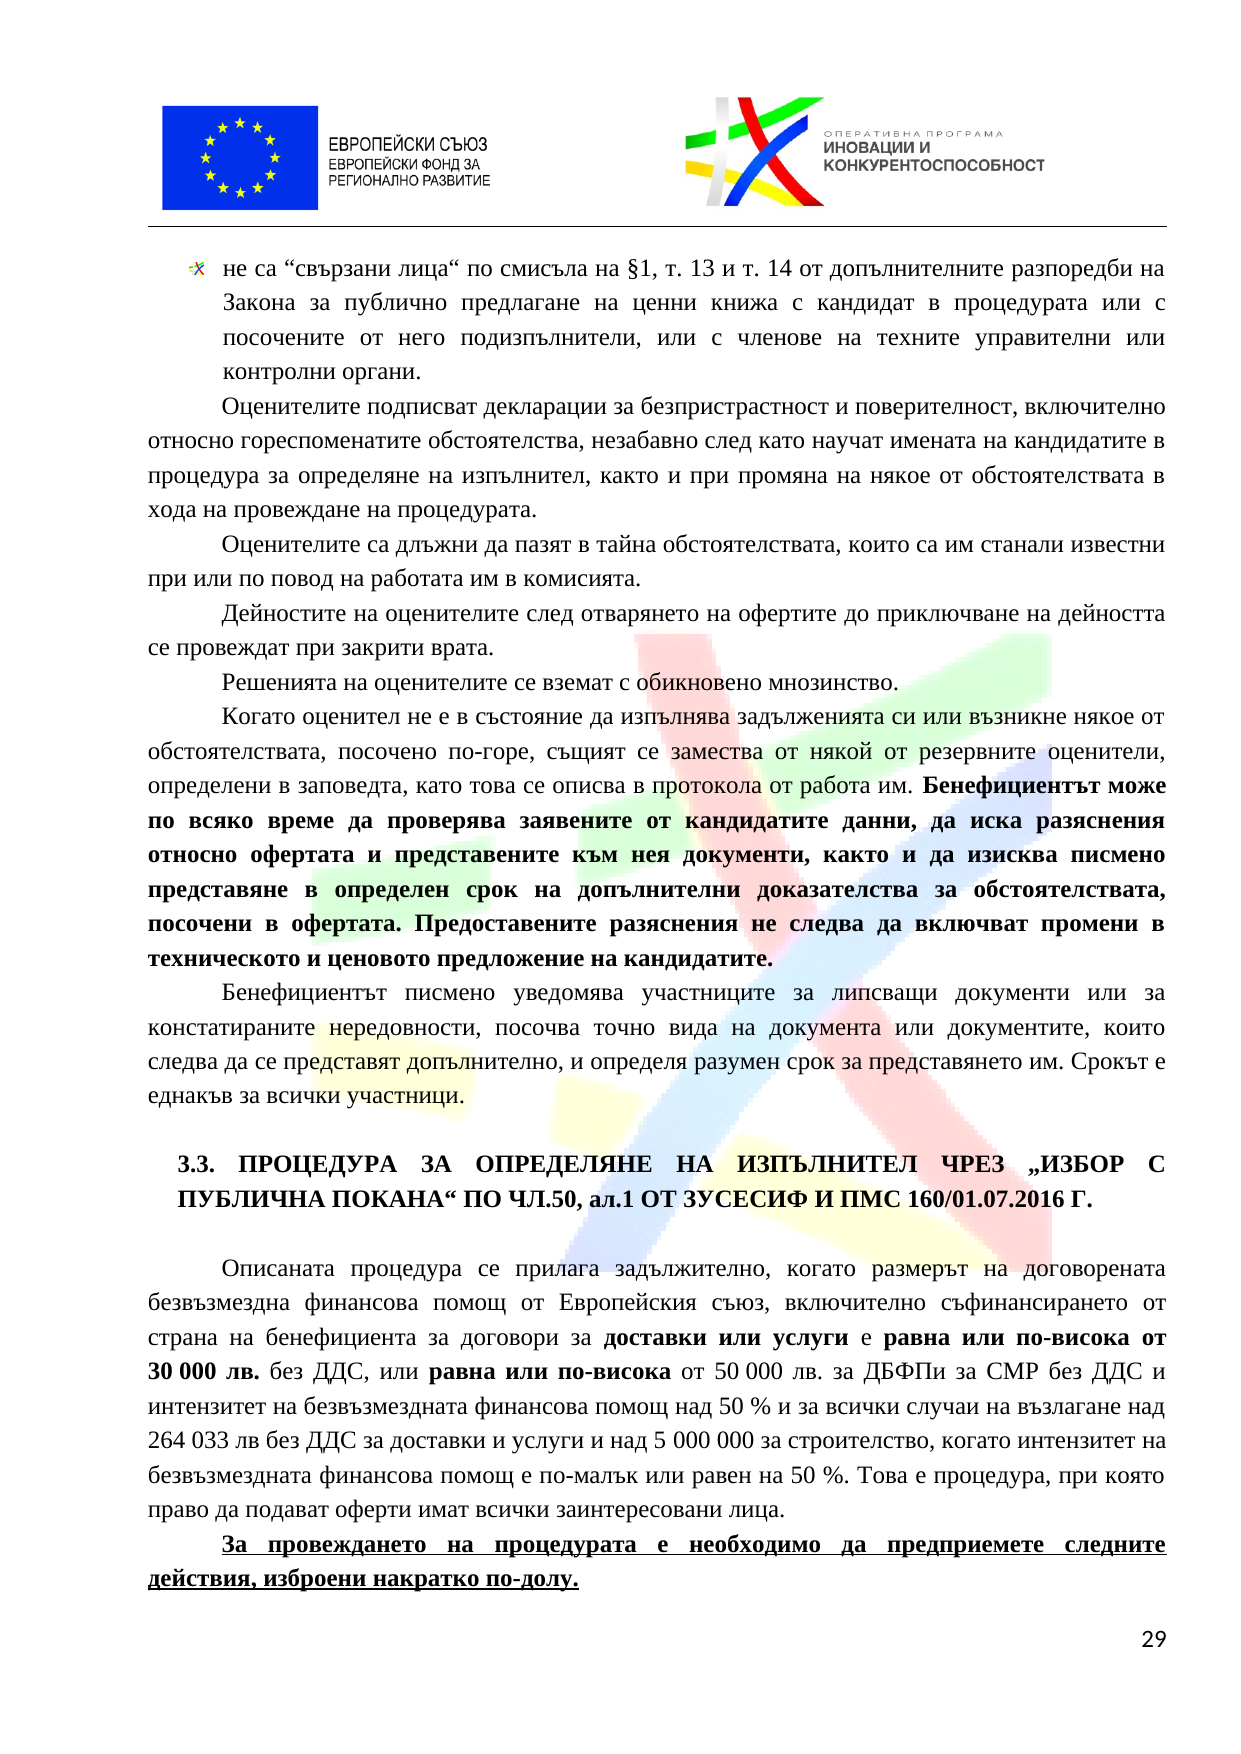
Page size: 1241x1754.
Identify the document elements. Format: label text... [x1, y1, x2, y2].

text Оценителите са длъжни да пазят в тайна обстоятелствата, които са им станали известни при или по повод на работата им в комисията. [148, 529, 1167, 592]
text Когато оценител не е в състояние да изпълнява задълженията си или възникне някое от обстоятелствата, посочено по-горе, същият се замества от някой от резервните оценители, определени в заповедта, като това се описва в протокола от работа им. Бенефициентът може по всяко време да проверява заявените от кандидатите данни, да иска разяснения относно офертата и представените към нея документи, както и да изисква писмено представяне в определен срок на допълнителни доказателства за обстоятелствата, посочени в офертата. Предоставените разяснения не следва да включват промени в техническото и ценовото предложение на кандидатите. [148, 701, 1167, 971]
text Дейностите на оценителите след отварянето на офертите до приключване на дейността се провеждат при закрити врата. [148, 598, 1167, 661]
text Описаната процедура се прилага задължително, когато размерът на договорената безвъзмездна финансова помощ от Европейския съюз, включително съфинансирането от страна на бенефициента за договори за доставки или услуги е равна или по-висока от 30 000 лв. без ДДС, или равна или по-висока от 50 000 лв. за ДБФПи за СМР без ДДС и интензитет на безвъзмездната финансова помощ над 50 % и за всички случаи на възлагане над 264 033 лв без ДДС за доставки и услуги и над 5 000 000 за строителство, когато интензитет на безвъзмездната финансова помощ е по-малък или равен на 50 %. Това е процедура, при която право да подават оферти имат всички заинтересовани лица. [148, 1253, 1167, 1523]
text 3.3. ПРОЦЕДУРА ЗА ОПРЕДЕЛЯНЕ НА ИЗПЪЛНИТЕЛ ЧРЕЗ „ИЗБОР С ПУБЛИЧНА ПОКАНА“ ПО ЧЛ.50, ал.1 ОТ ЗУСЕСИФ И ПМС 160/01.07.2016 Г. [177, 1149, 1167, 1213]
picture [147, 95, 519, 224]
text Решенията на оценителите се вземат с обикновено мнозинство. [148, 667, 1167, 696]
picture [186, 259, 206, 277]
list не са “свързани лица“ по смисъла на §1, т. 13 и т. 14 от допълнителните разпоредби на Закона за публично предлагане на ценни книжа с кандидат в процедурата или с посочените от него подизпълнители, или с членове на техните управителни или контролни органи. [185, 253, 1167, 385]
picture [659, 73, 1045, 224]
text Оценителите подписват декларации за безпристрастност и поверителност, включително относно гореспоменатите обстоятелства, незабавно след като научат имената на кандидатите в процедура за определяне на изпълнител, както и при промяна на някое от обстоятелствата в хода на провеждане на процедурата. [148, 391, 1167, 523]
text За провеждането на процедурата е необходимо да предприемете следните действия, изброени накратко по-долу. [148, 1529, 1167, 1592]
text Бенефициентът писмено уведомява участниците за липсващи документи или за констатираните нередовности, посочва точно вида на документа или документите, които следва да се представят допълнително, и определя разумен срок за представянето им. Срокът е еднакъв за всички участници. [148, 977, 1167, 1109]
